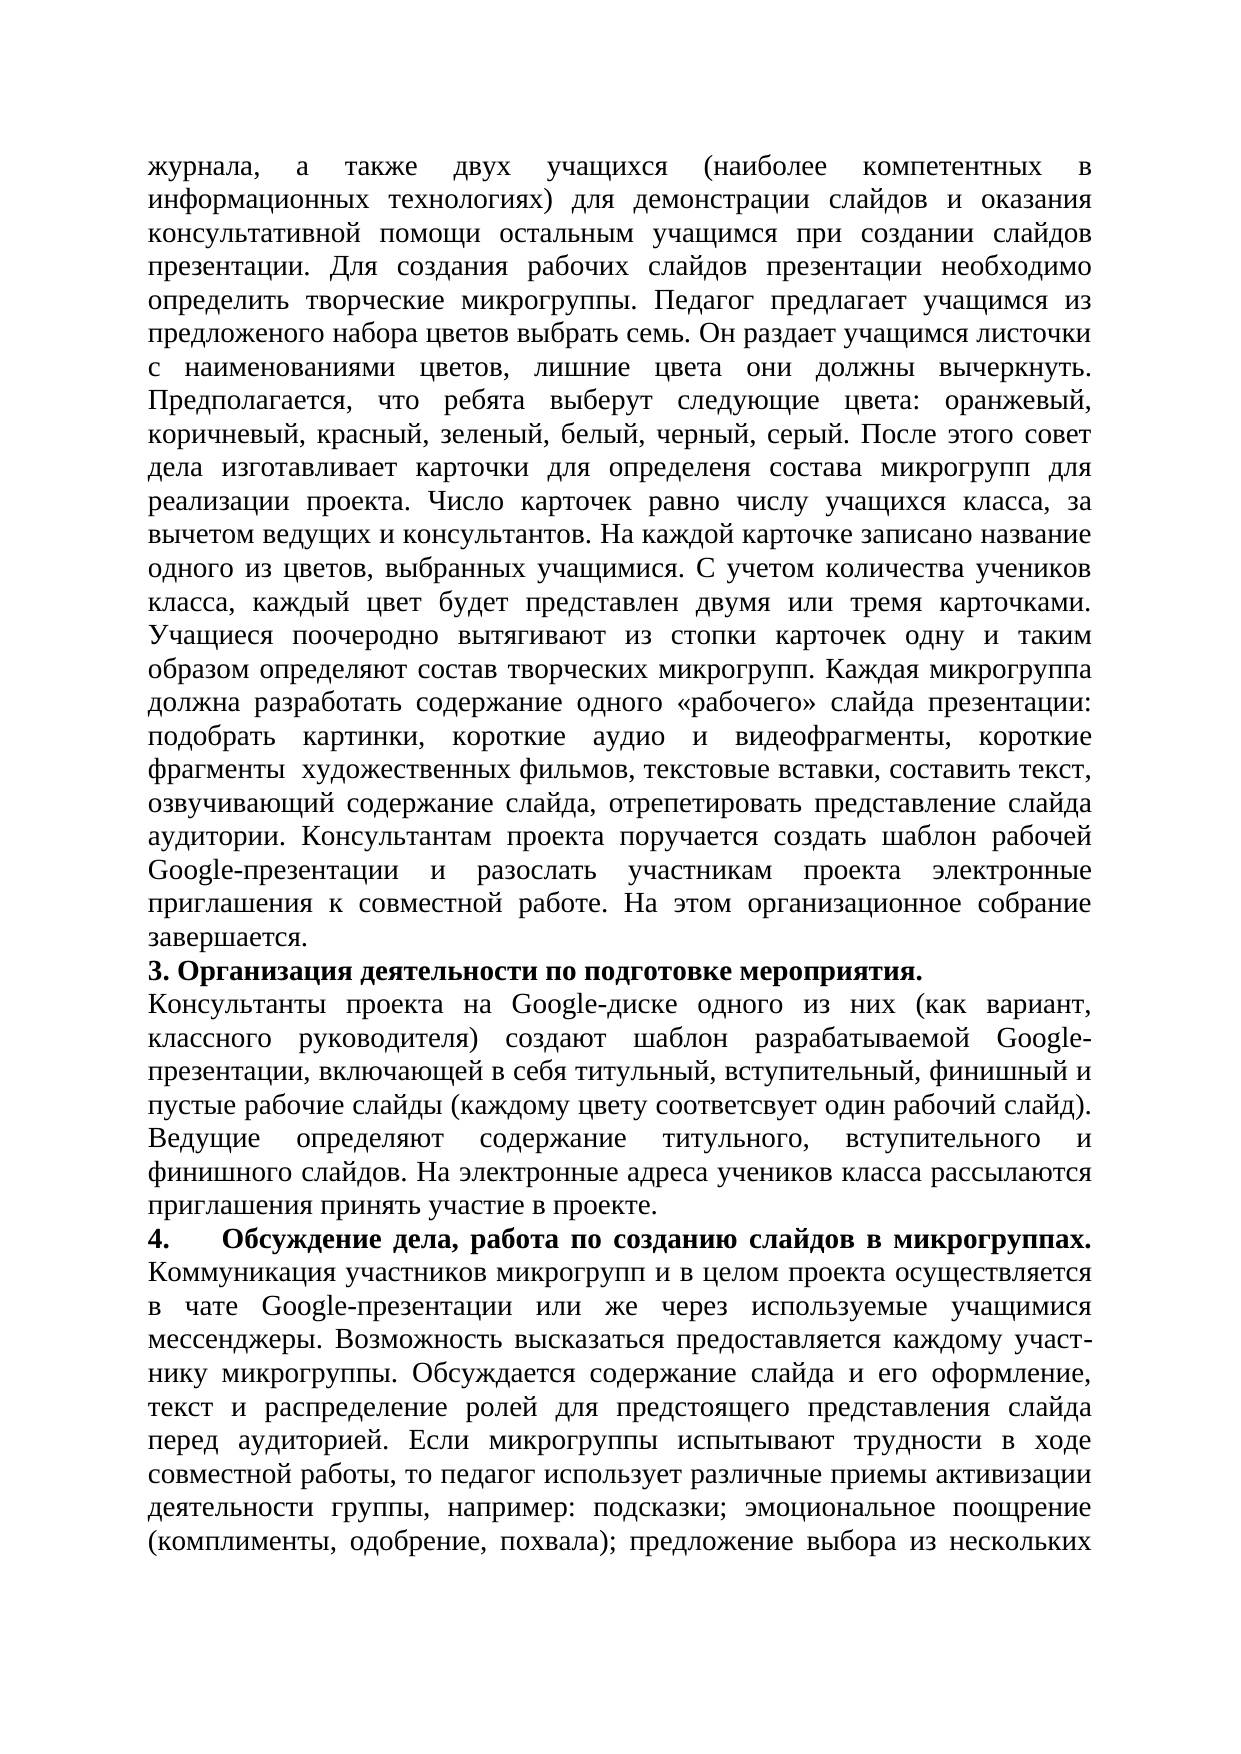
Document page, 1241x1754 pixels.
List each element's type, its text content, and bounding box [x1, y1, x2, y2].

text Консультанты проекта на Google-диске одного из них (как вариант, классного руководителя) создают шаблон разрабатываемой Google-презентации, включающей в себя титульный, вступительный, финишный и пустые рабочие слайды (каждому цвету соответсвует один рабочий слайд). Ведущие определяют содержание титульного, вступительного и финишного слайдов. На электронные адреса учеников класса рассылаются приглашения принять участие в проекте. [148, 986, 1093, 1221]
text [148, 1221, 1093, 1556]
text 3. Организация деятельности по подготовке мероприятия. [148, 953, 1093, 986]
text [148, 148, 1093, 953]
